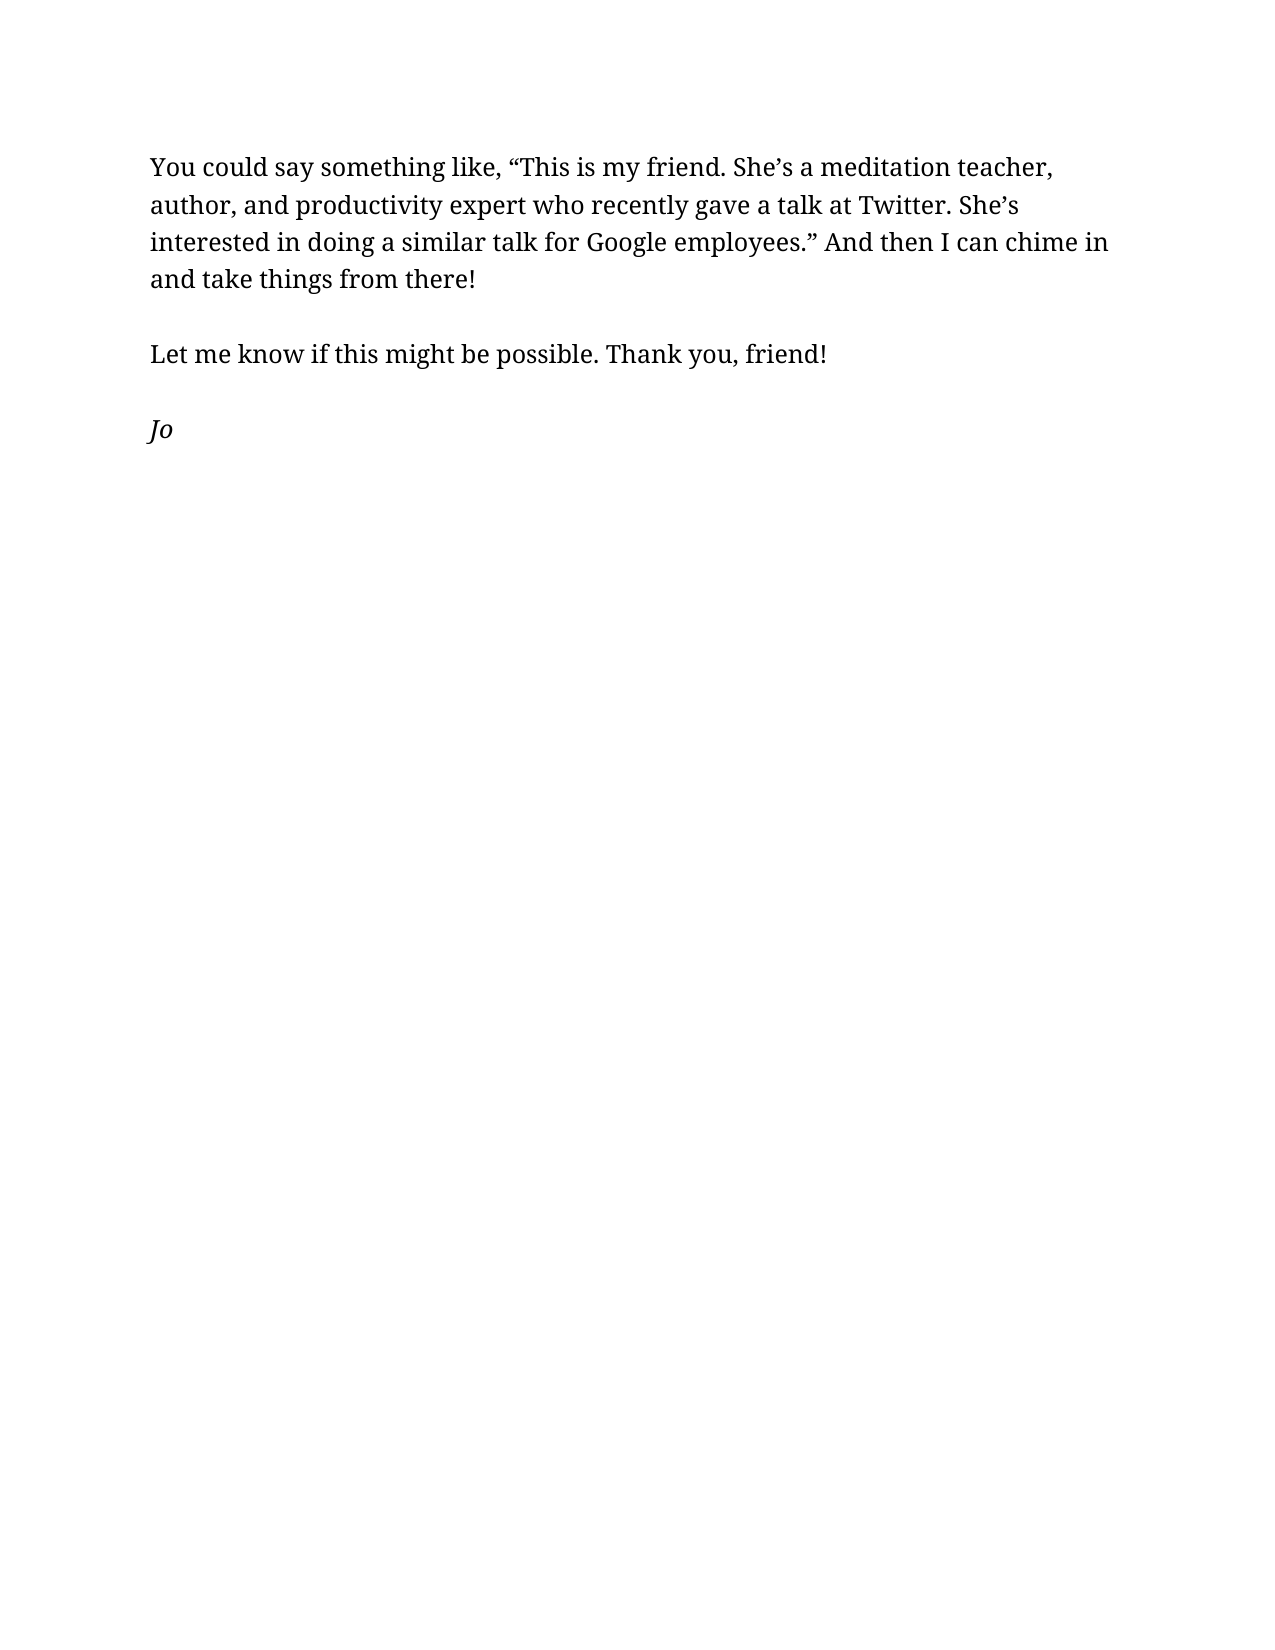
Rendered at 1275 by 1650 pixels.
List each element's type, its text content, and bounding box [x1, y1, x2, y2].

text Jo [150, 412, 1125, 446]
text You could say something like, “This is my friend. She’s a meditation teacher, author, and productivity expert who recently gave a talk at Twitter. She’s interested in doing a similar talk for Google employees.” And then I can chime in and take things from there! [150, 150, 1125, 296]
text Let me know if this might be possible. Thank you, friend! [150, 337, 1125, 371]
